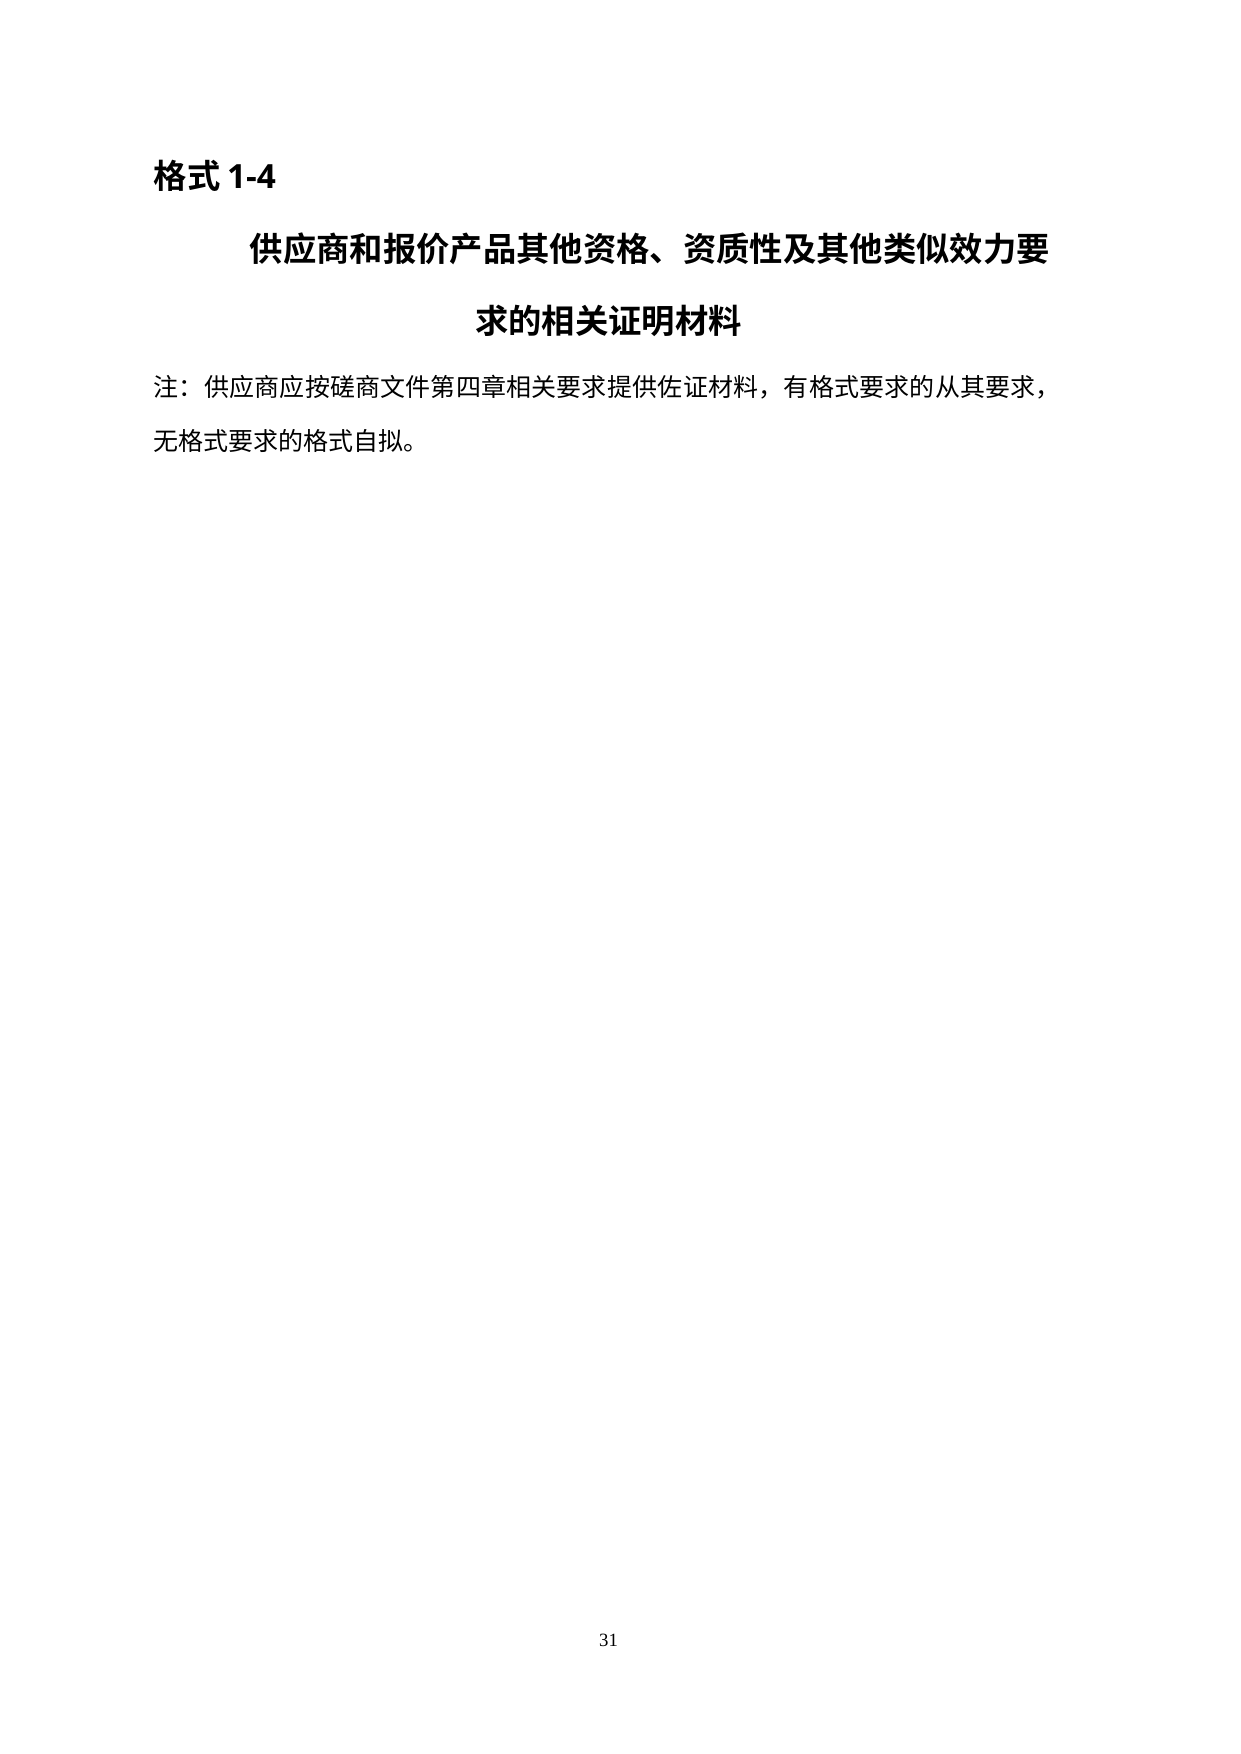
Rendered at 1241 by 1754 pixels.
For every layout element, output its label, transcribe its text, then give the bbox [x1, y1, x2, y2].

text 供应商和报价产品其他资格、资质性及其他类似效力要求的相关证明材料 [153, 223, 1063, 343]
text 注：供应商应按磋商文件第四章相关要求提供佐证材料，有格式要求的从其要求，无格式要求的格式自拟。 [153, 367, 1063, 458]
text 格式1-4 [153, 150, 1063, 198]
